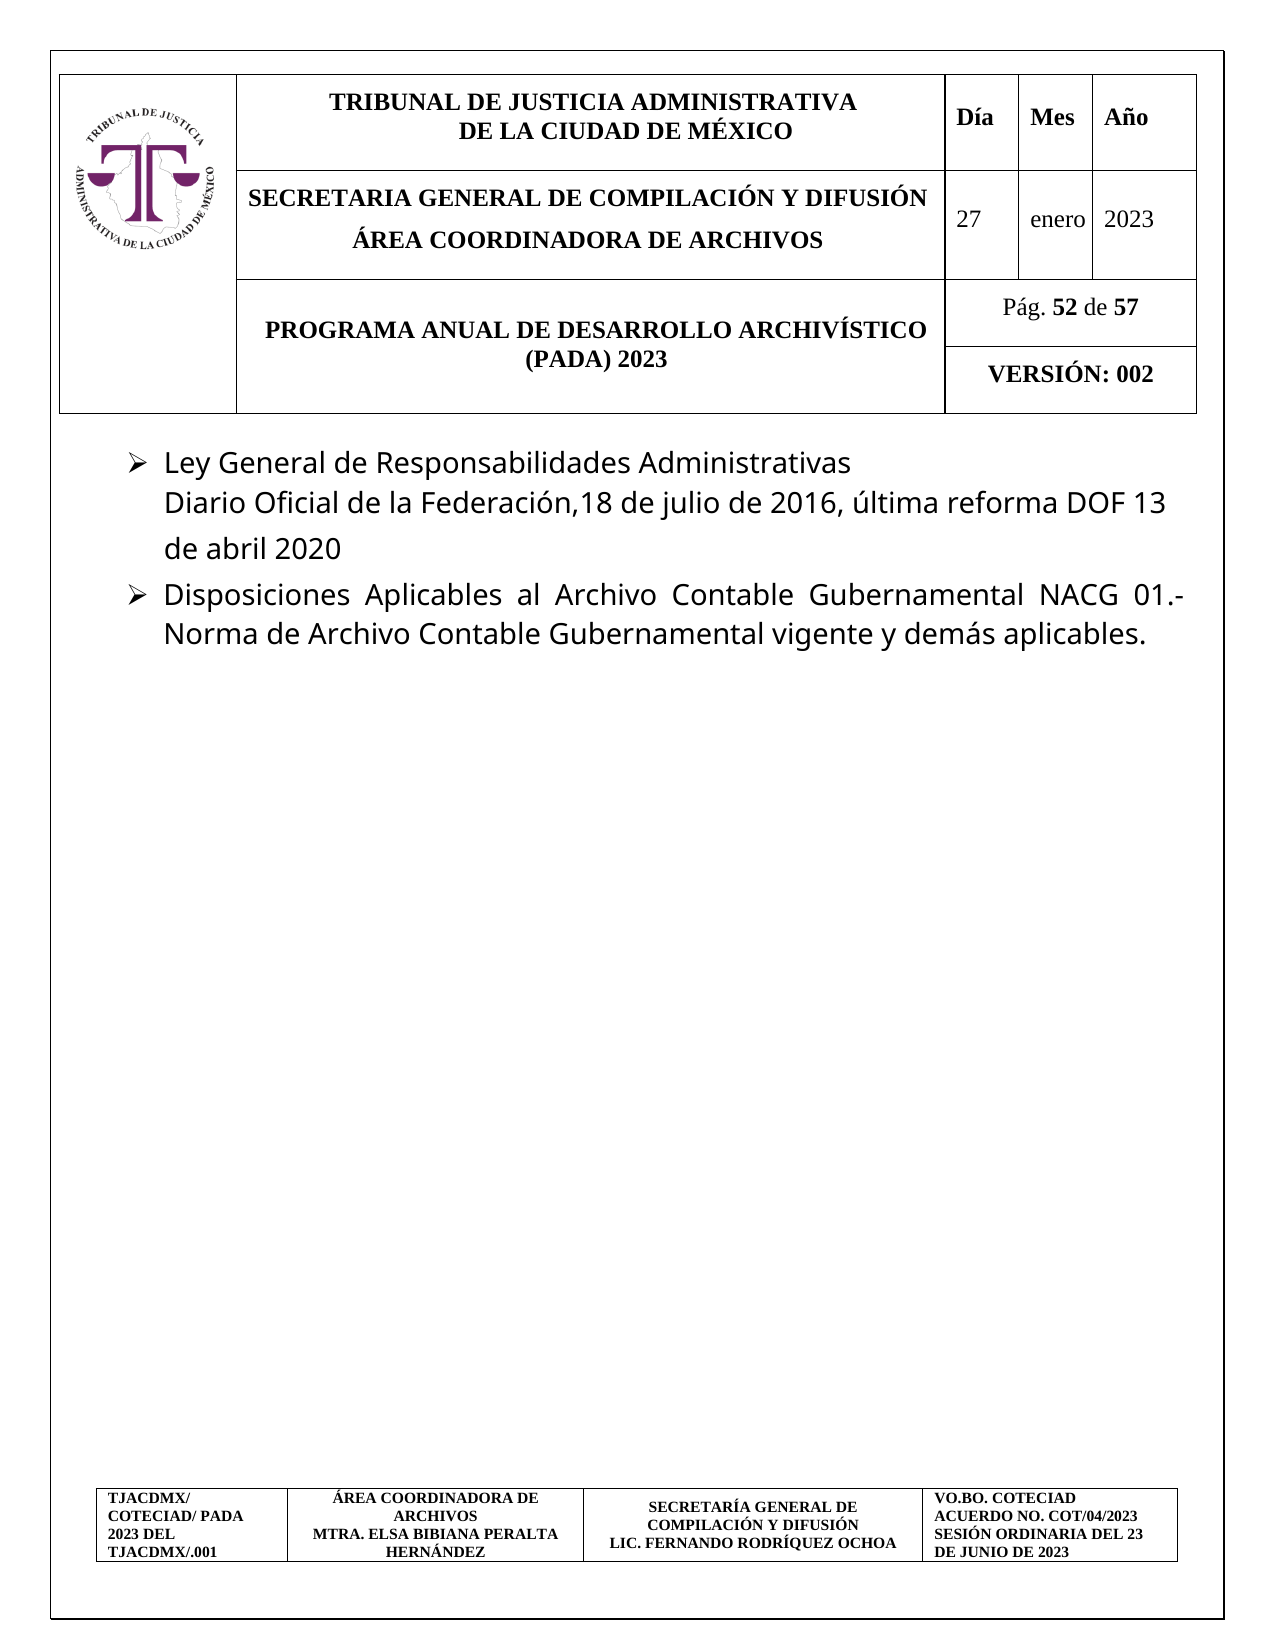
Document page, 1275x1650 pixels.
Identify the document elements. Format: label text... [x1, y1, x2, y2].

picture [66, 103, 223, 254]
list Diario Oficial de la Federación,18 de julio de 2016, última reforma DOF 13 de abril 2020 [164, 482, 1185, 568]
list Disposiciones Aplicables al Archivo Contable Gubernamental NACG 01.- Norma de Archivo Contable Gubernamental vigente y demás aplicables. [126, 574, 1185, 653]
list Ley General de Responsabilidades Administrativas [126, 443, 1185, 482]
